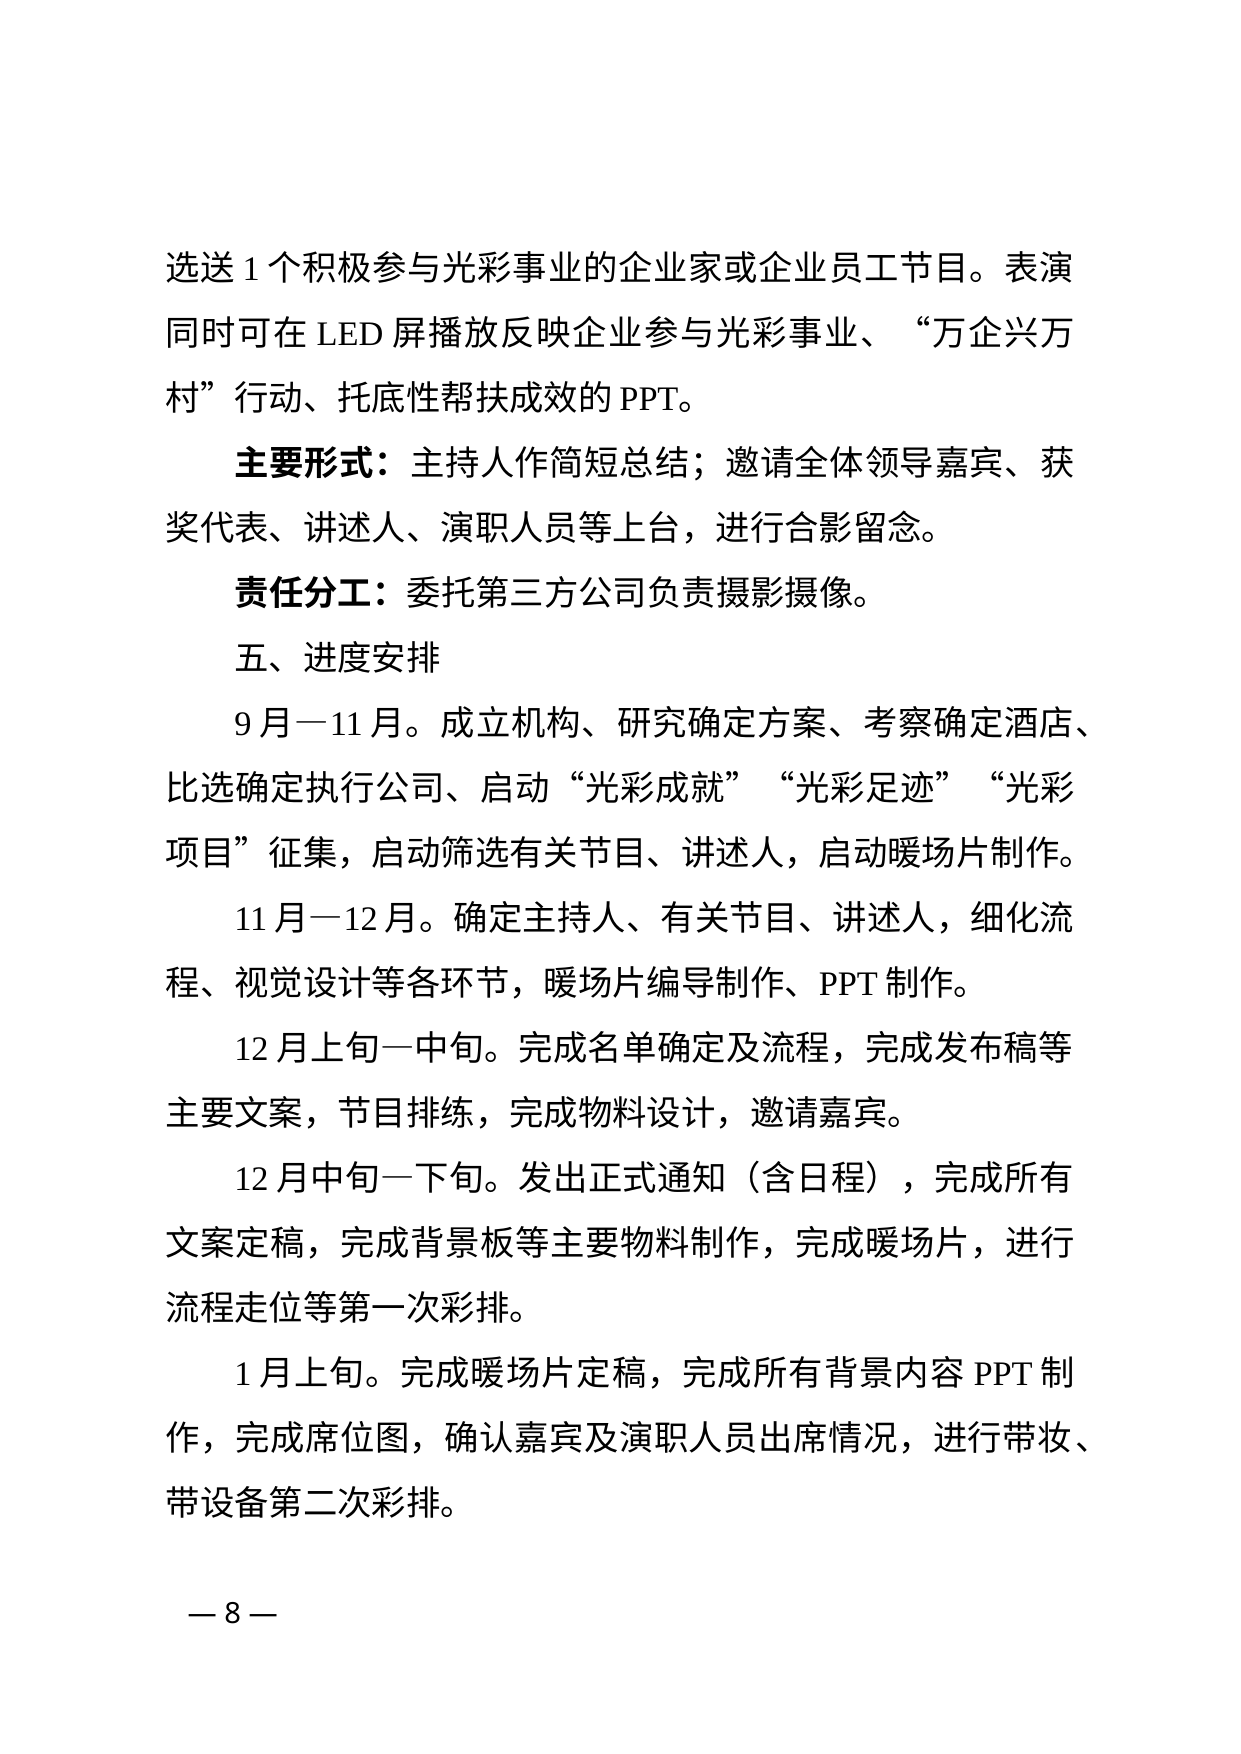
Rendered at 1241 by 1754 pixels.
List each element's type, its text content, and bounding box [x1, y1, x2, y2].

text 12月中旬—下旬。发出正式通知（含日程），完成所有文案定稿，完成背景板等主要物料制作，完成暖场片，进行流程走位等第一次彩排。 [165, 1142, 1075, 1337]
text 1月上旬。完成暖场片定稿，完成所有背景内容PPT制作，完成席位图，确认嘉宾及演职人员出席情况，进行带妆、带设备第二次彩排。 [165, 1337, 1075, 1532]
text 责任分工：委托第三方公司负责摄影摄像。 [165, 557, 1075, 622]
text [165, 232, 1075, 427]
text 12月上旬—中旬。完成名单确定及流程，完成发布稿等主要文案，节目排练，完成物料设计，邀请嘉宾。 [165, 1012, 1075, 1142]
text 11月—12月。确定主持人、有关节目、讲述人，细化流程、视觉设计等各环节，暖场片编导制作、PPT制作。 [165, 882, 1075, 1012]
text 9月—11月。成立机构、研究确定方案、考察确定酒店、比选确定执行公司、启动“光彩成就”“光彩足迹”“光彩项目”征集，启动筛选有关节目、讲述人，启动暖场片制作。 [165, 687, 1075, 882]
text 主要形式：主持人作简短总结；邀请全体领导嘉宾、获奖代表、讲述人、演职人员等上台，进行合影留念。 [165, 427, 1075, 557]
text 五、进度安排 [165, 622, 1075, 687]
